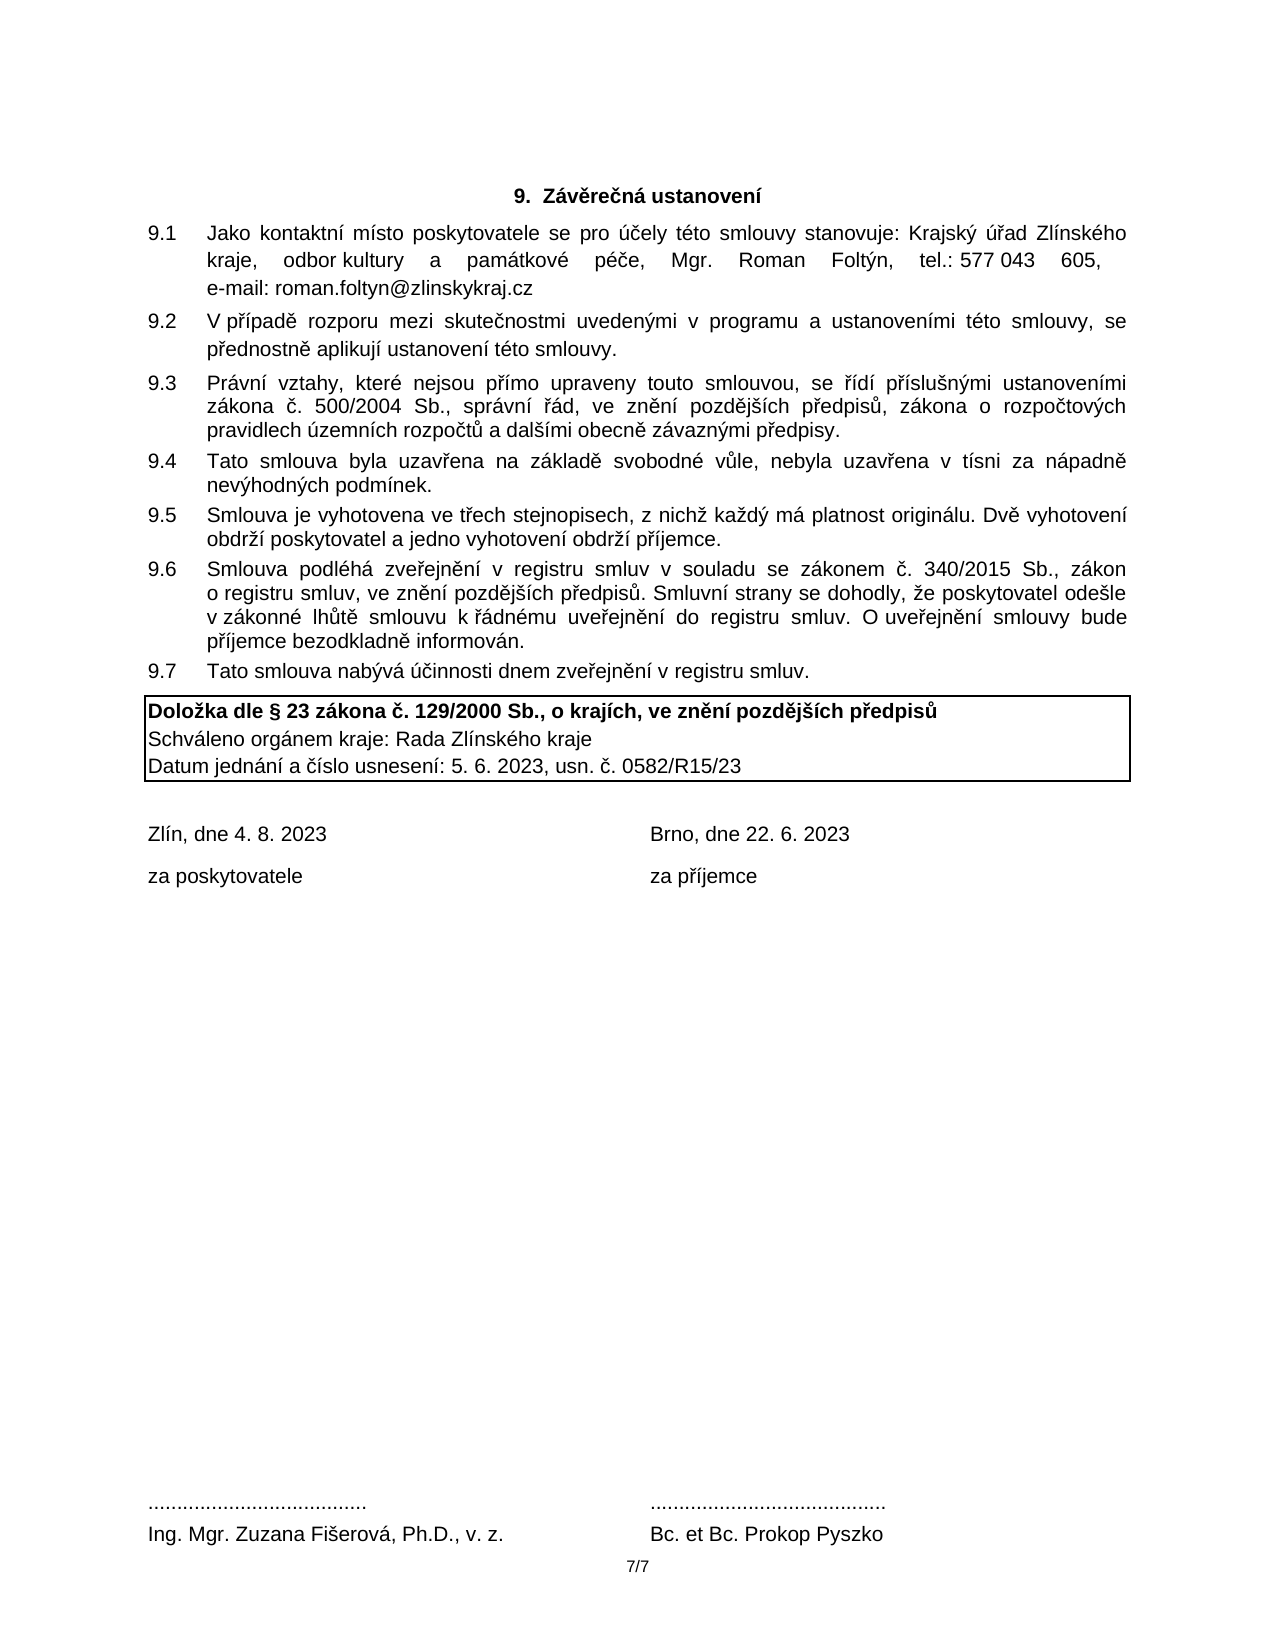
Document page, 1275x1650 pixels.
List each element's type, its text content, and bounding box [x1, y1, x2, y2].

text Doložka dle § 23 zákona č. 129/2000 Sb., o krajích, ve znění pozdějších předpisů [146, 697, 1129, 723]
text 9.3 Právní vztahy, které nejsou přímo upraveny touto smlouvou, se řídí příslušnými ustanoveními zákona č. 500/2004 Sb., správní řád, ve znění pozdějších předpisů, zákona o rozpočtových pravidlech územních rozpočtů a dalšími obecně závaznými předpisy. [148, 370, 1127, 442]
text 9. Závěrečná ustanovení [148, 184, 1127, 208]
text 9.6 Smlouva podléhá zveřejnění v registru smluv v souladu se zákonem č. 340/2015 Sb., zákon o registru smluv, ve znění pozdějších předpisů. Smluvní strany se dohodly, že poskytovatel odešle v zákonné lhůtě smlouvu k řádnému uveřejnění do registru smluv. O uveřejnění smlouvy bude příjemce bezodkladně informován. [148, 557, 1127, 653]
text 9.2 V případě rozporu mezi skutečnostmi uvedenými v programu a ustanoveními této smlouvy, se přednostně aplikují ustanovení této smlouvy. [148, 309, 1127, 361]
text 9.7 Tato smlouva nabývá účinnosti dnem zveřejnění v registru smluv. [148, 659, 1127, 683]
text Ing. Mgr. Zuzana Fišerová, Ph.D., v. z. Bc. et Bc. Prokop Pyszko [148, 1521, 1127, 1545]
text Zlín, dne 4. 8. 2023 Brno, dne 22. 6. 2023 [148, 822, 1127, 846]
text 9.1 Jako kontaktní místo poskytovatele se pro účely této smlouvy stanovuje: Krajský úřad Zlínského kraje, odbor kultury a památkové péče, Mgr. Roman Foltýn, tel.: 577 043 605, e-mail: roman.foltyn@zlinskykraj.cz [148, 220, 1127, 299]
text 9.4 Tato smlouva byla uzavřena na základě svobodné vůle, nebyla uzavřena v tísni za nápadně nevýhodných podmínek. [148, 448, 1127, 496]
text 9.5 Smlouva je vyhotovena ve třech stejnopisech, z nichž každý má platnost originálu. Dvě vyhotovení obdrží poskytovatel a jedno vyhotovení obdrží příjemce. [148, 503, 1127, 551]
text za poskytovatele za příjemce [148, 863, 1127, 887]
text Datum jednání a číslo usnesení: 5. 6. 2023, usn. č. 0582/R15/23 [146, 750, 1129, 780]
text ...................................... ......................................... [148, 1490, 1127, 1514]
text Schváleno orgánem kraje: Rada Zlínského kraje [146, 723, 1129, 750]
